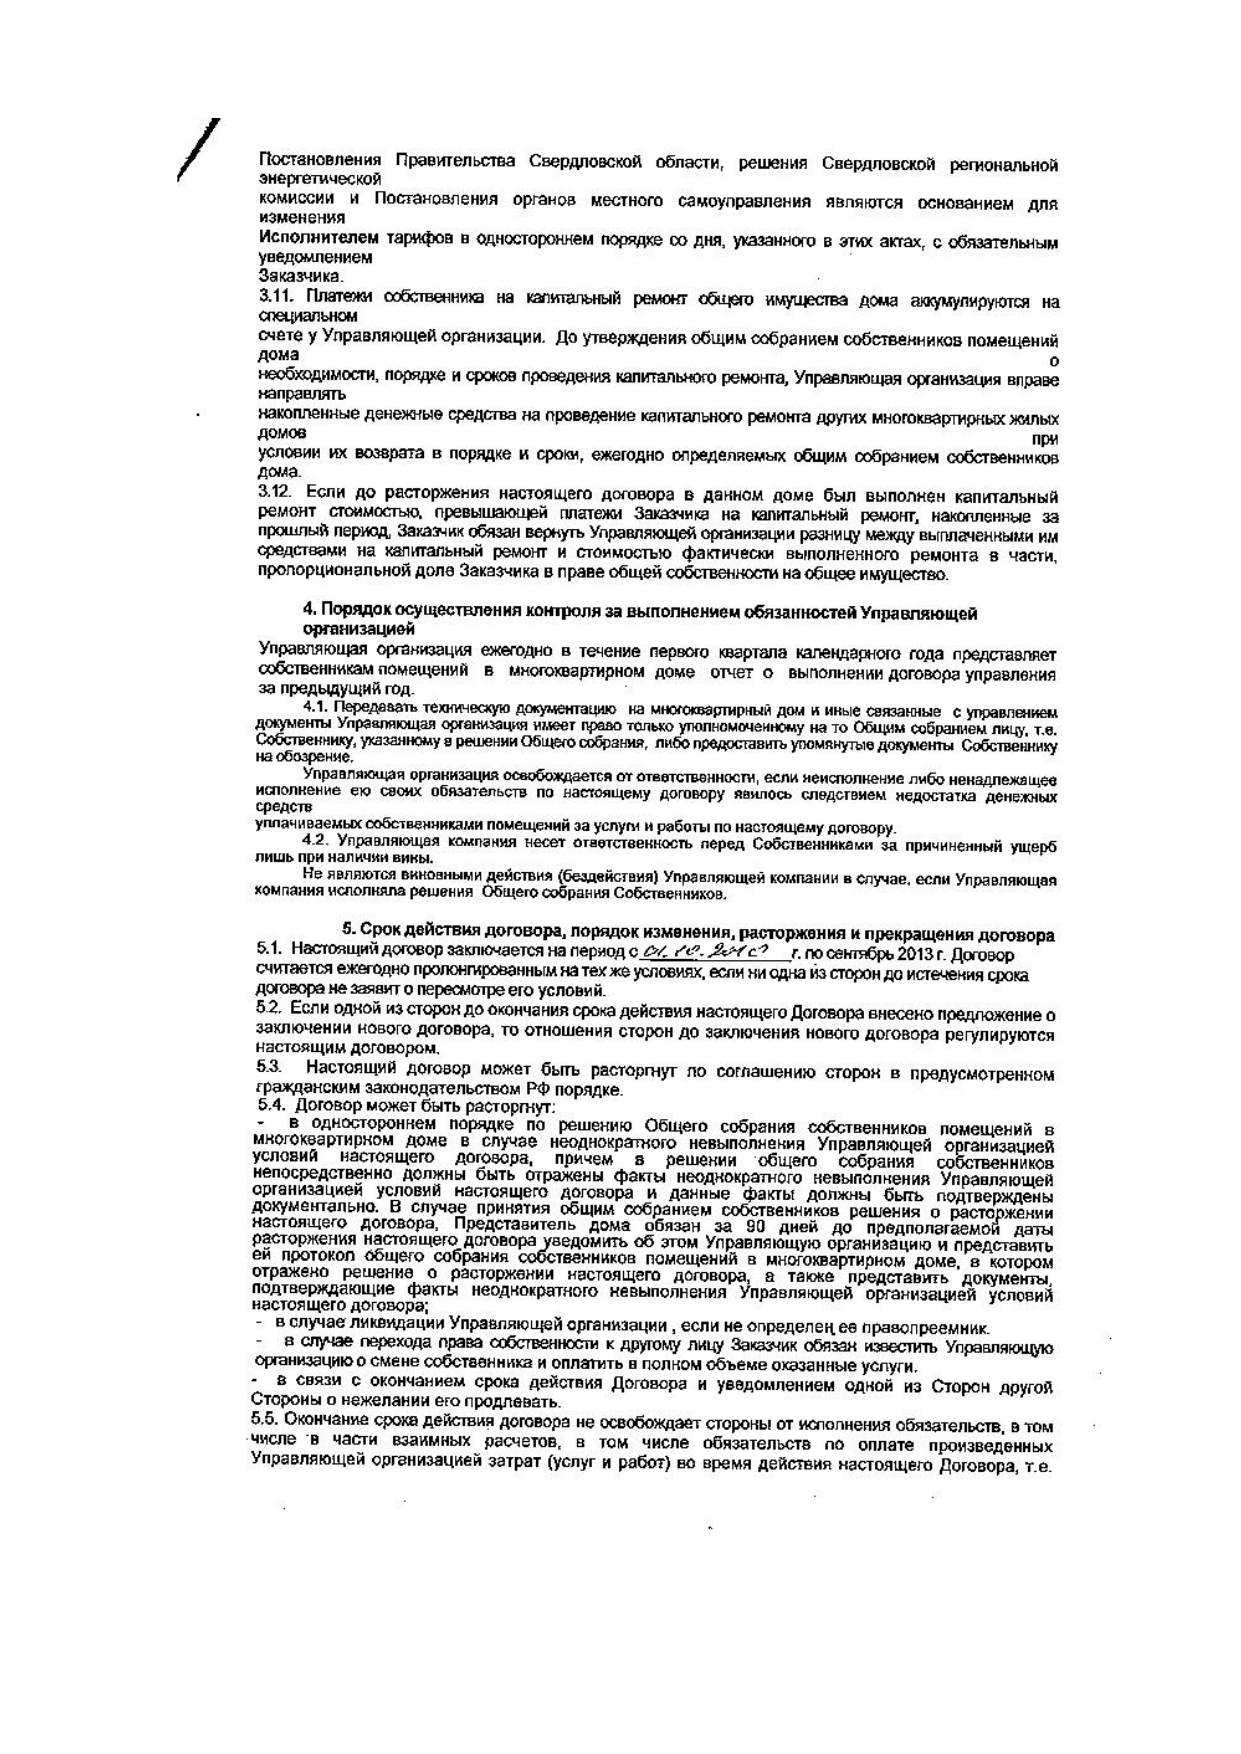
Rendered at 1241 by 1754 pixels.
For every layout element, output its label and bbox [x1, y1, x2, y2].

picture [177, 118, 1151, 1569]
